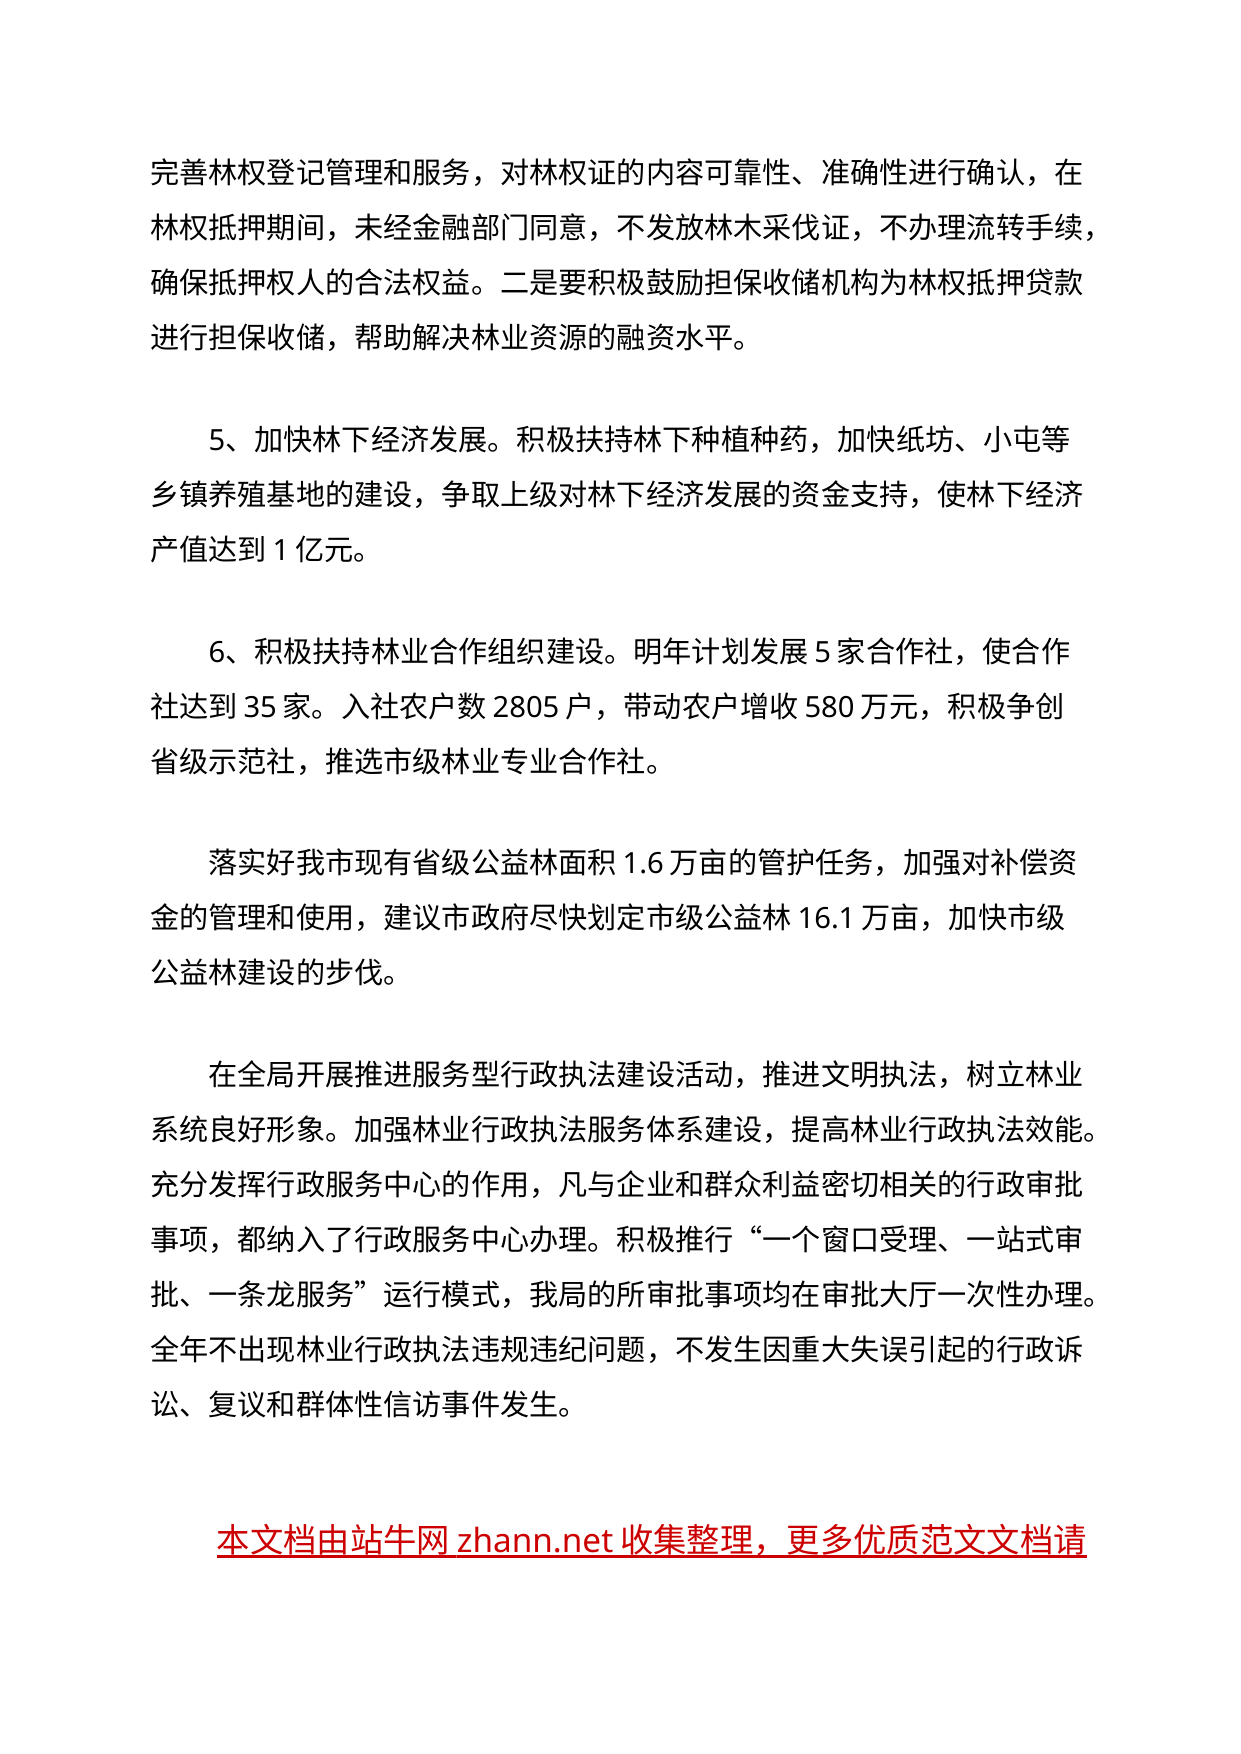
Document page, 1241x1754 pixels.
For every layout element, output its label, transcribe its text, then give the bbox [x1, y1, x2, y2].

text 落实好我市现有省级公益林面积1.6万亩的管护任务，加强对补偿资金的管理和使用，建议市政府尽快划定市级公益林16.1万亩，加快市级公益林建设的步伐。 [150, 840, 1090, 992]
text 在全局开展推进服务型行政执法建设活动，推进文明执法，树立林业系统良好形象。加强林业行政执法服务体系建设，提高林业行政执法效能。充分发挥行政服务中心的作用，凡与企业和群众利益密切相关的行政审批事项，都纳入了行政服务中心办理。积极推行“一个窗口受理、一站式审批、一条龙服务”运行模式，我局的所审批事项均在审批大厅一次性办理。全年不出现林业行政执法违规违纪问题，不发生因重大失误引起的行政诉讼、复议和群体性信访事件发生。 [150, 1052, 1090, 1423]
text 6、积极扶持林业合作组织建设。明年计划发展5家合作社，使合作社达到35家。入社农户数2805户，带动农户增收580万元，积极争创省级示范社，推选市级林业专业合作社。 [150, 628, 1090, 781]
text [150, 1514, 1090, 1563]
text 5、加快林下经济发展。积极扶持林下种植种药，加快纸坊、小屯等乡镇养殖基地的建设，争取上级对林下经济发展的资金支持，使林下经济产值达到1亿元。 [150, 416, 1090, 569]
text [150, 150, 1090, 357]
